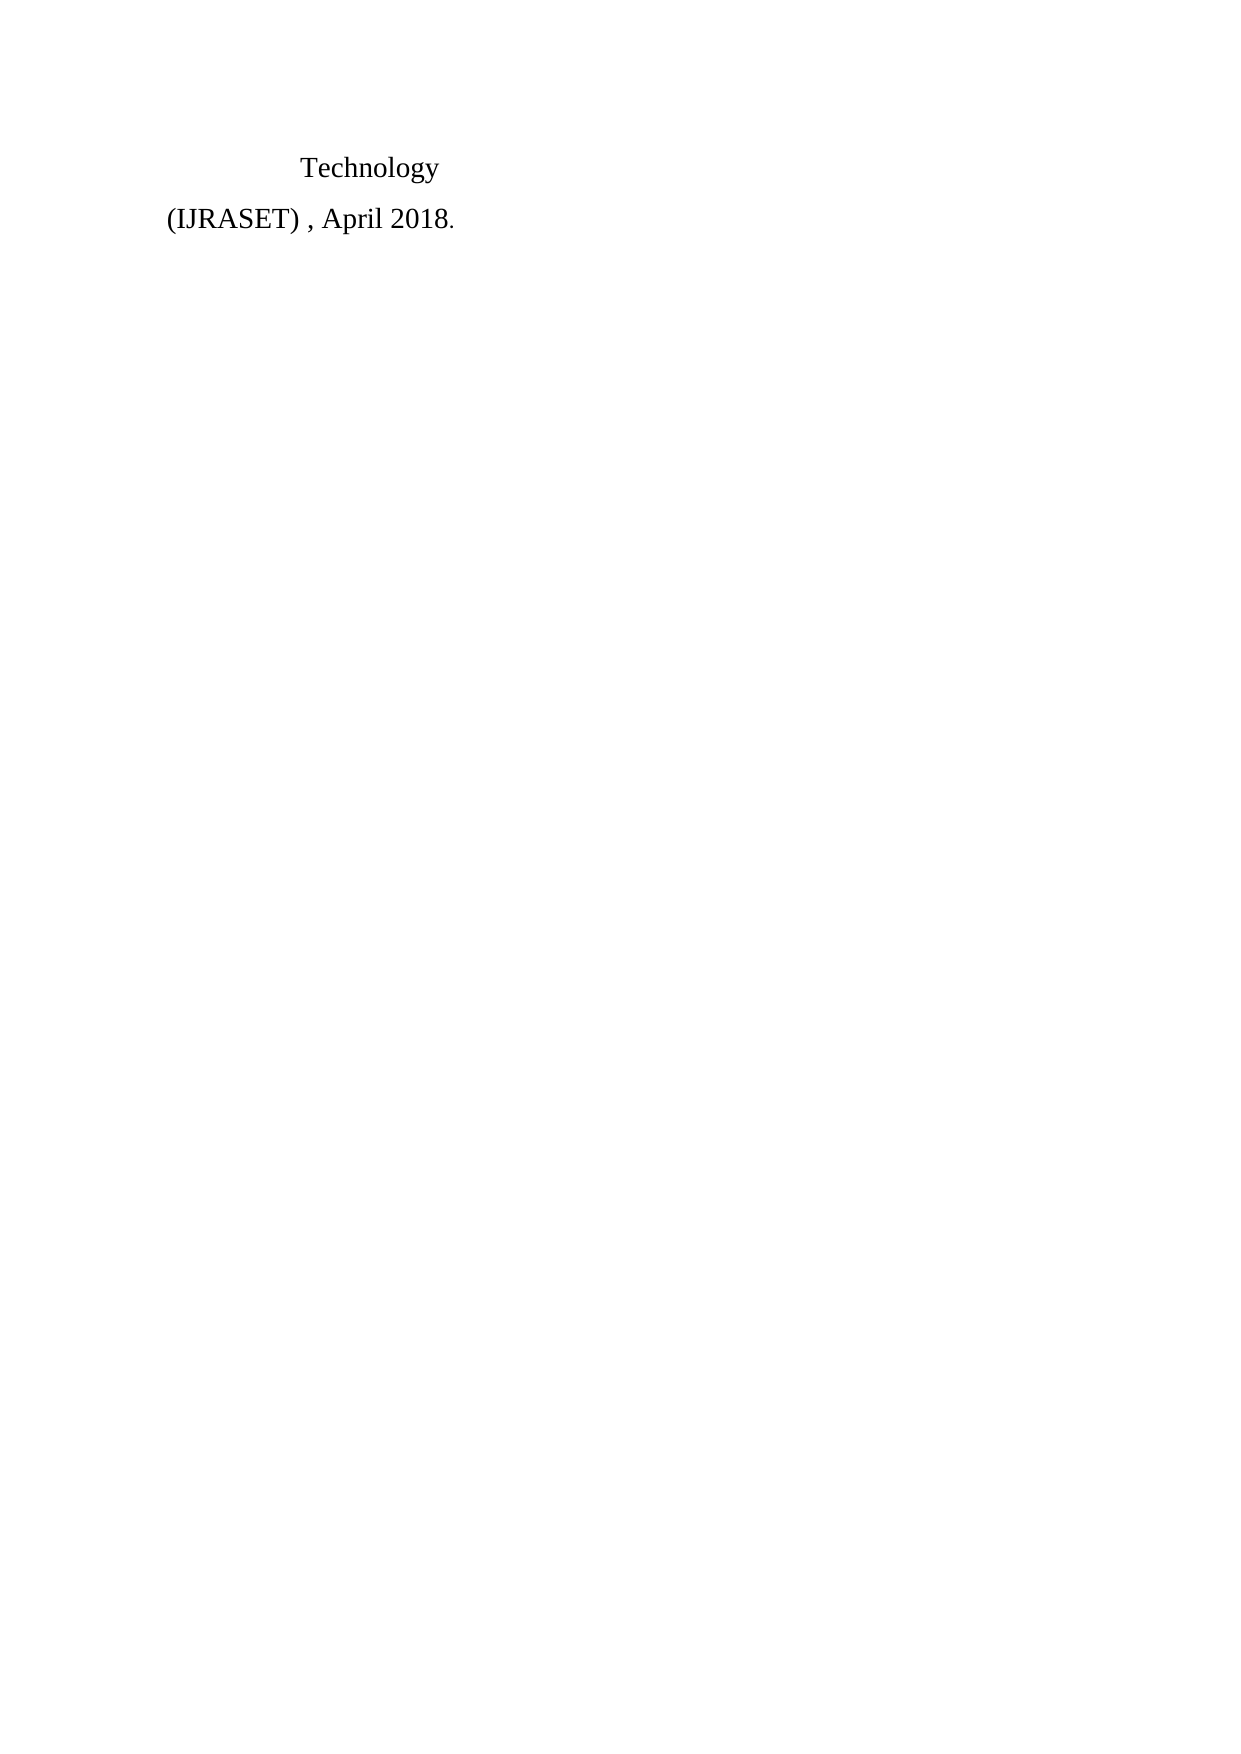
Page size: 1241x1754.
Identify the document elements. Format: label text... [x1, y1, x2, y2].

text (IJRASET) , April 2018. [167, 202, 583, 235]
